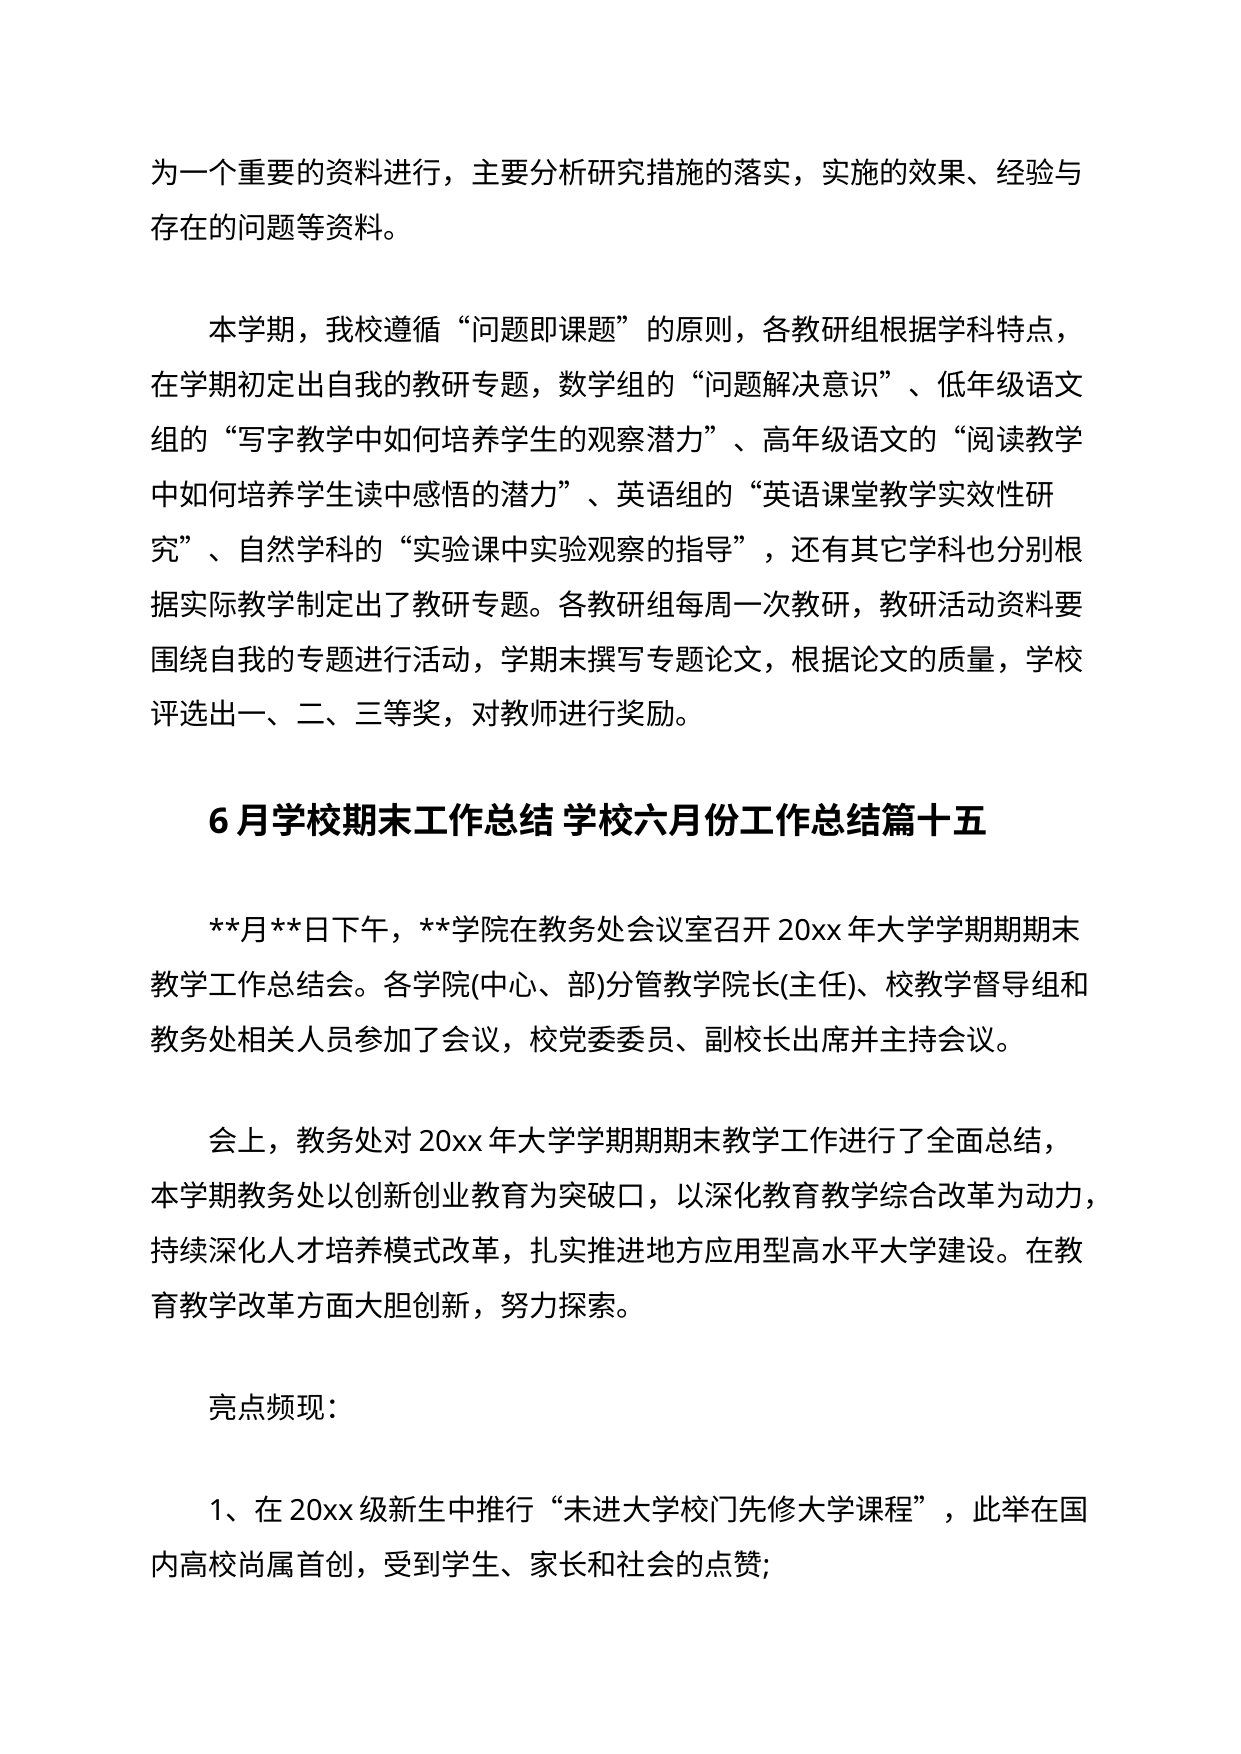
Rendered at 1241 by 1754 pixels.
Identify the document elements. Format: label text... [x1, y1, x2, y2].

text **月**日下午，**学院在教务处会议室召开20xx年大学学期期期末教学工作总结会。各学院(中心、部)分管教学院长(主任)、校教学督导组和教务处相关人员参加了会议，校党委委员、副校长出席并主持会议。 [150, 906, 1090, 1058]
text 会上，教务处对20xx年大学学期期期末教学工作进行了全面总结，本学期教务处以创新创业教育为突破口，以深化教育教学综合改革为动力，持续深化人才培养模式改革，扎实推进地方应用型高水平大学建设。在教育教学改革方面大胆创新，努力探索。 [150, 1118, 1090, 1325]
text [150, 150, 1090, 247]
text 亮点频现： [150, 1384, 1090, 1427]
text 本学期，我校遵循“问题即课题”的原则，各教研组根据学科特点，在学期初定出自我的教研专题，数学组的“问题解决意识”、低年级语文组的“写字教学中如何培养学生的观察潜力”、高年级语文的“阅读教学中如何培养学生读中感悟的潜力”、英语组的“英语课堂教学实效性研究”、自然学科的“实验课中实验观察的指导”，还有其它学科也分别根据实际教学制定出了教研专题。各教研组每周一次教研，教研活动资料要围绕自我的专题进行活动，学期末撰写专题论文，根据论文的质量，学校评选出一、二、三等奖，对教师进行奖励。 [150, 307, 1090, 733]
text 1、在20xx级新生中推行“未进大学校门先修大学课程”，此举在国内高校尚属首创，受到学生、家长和社会的点赞; [150, 1486, 1090, 1584]
text 6月学校期末工作总结 学校六月份工作总结篇十五 [150, 793, 1090, 844]
